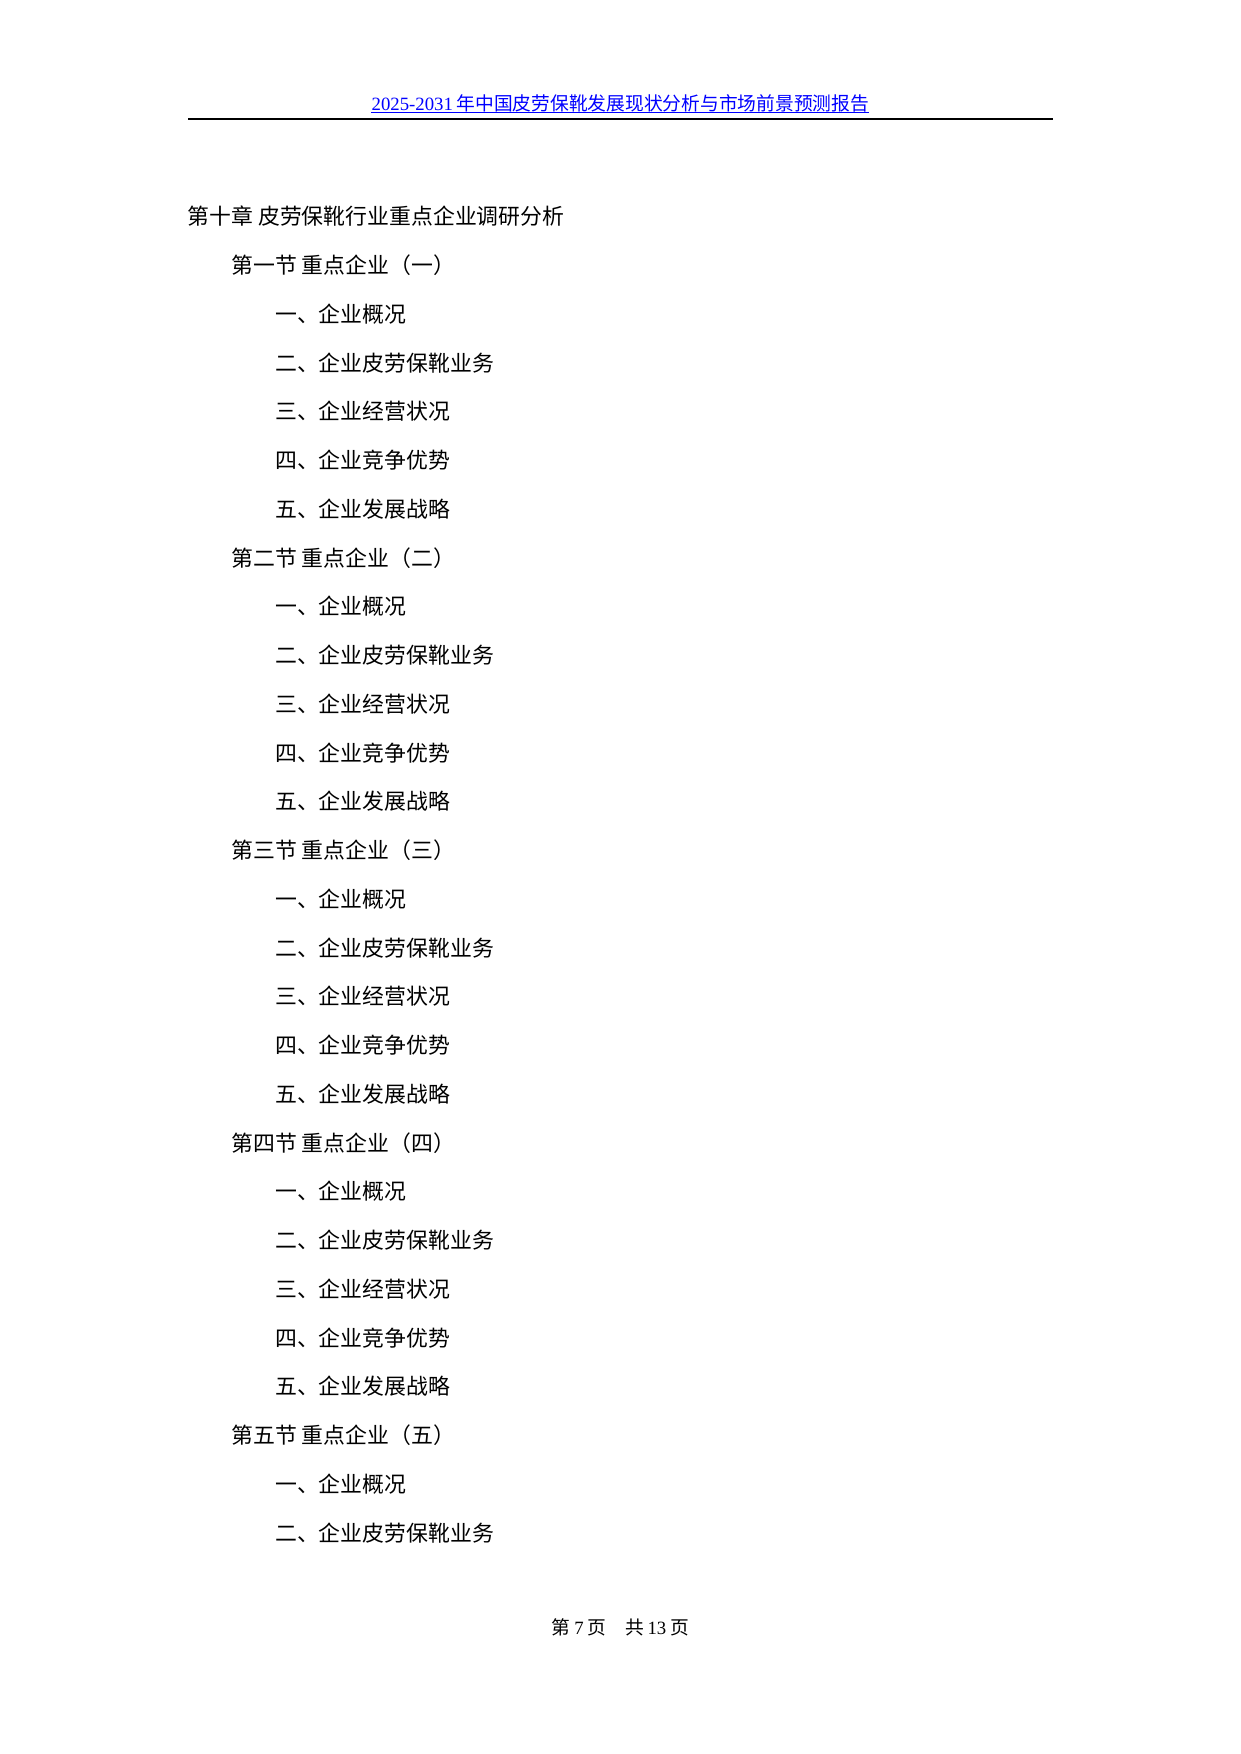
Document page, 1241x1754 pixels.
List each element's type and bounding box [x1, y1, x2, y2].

text [187, 150, 1053, 1548]
